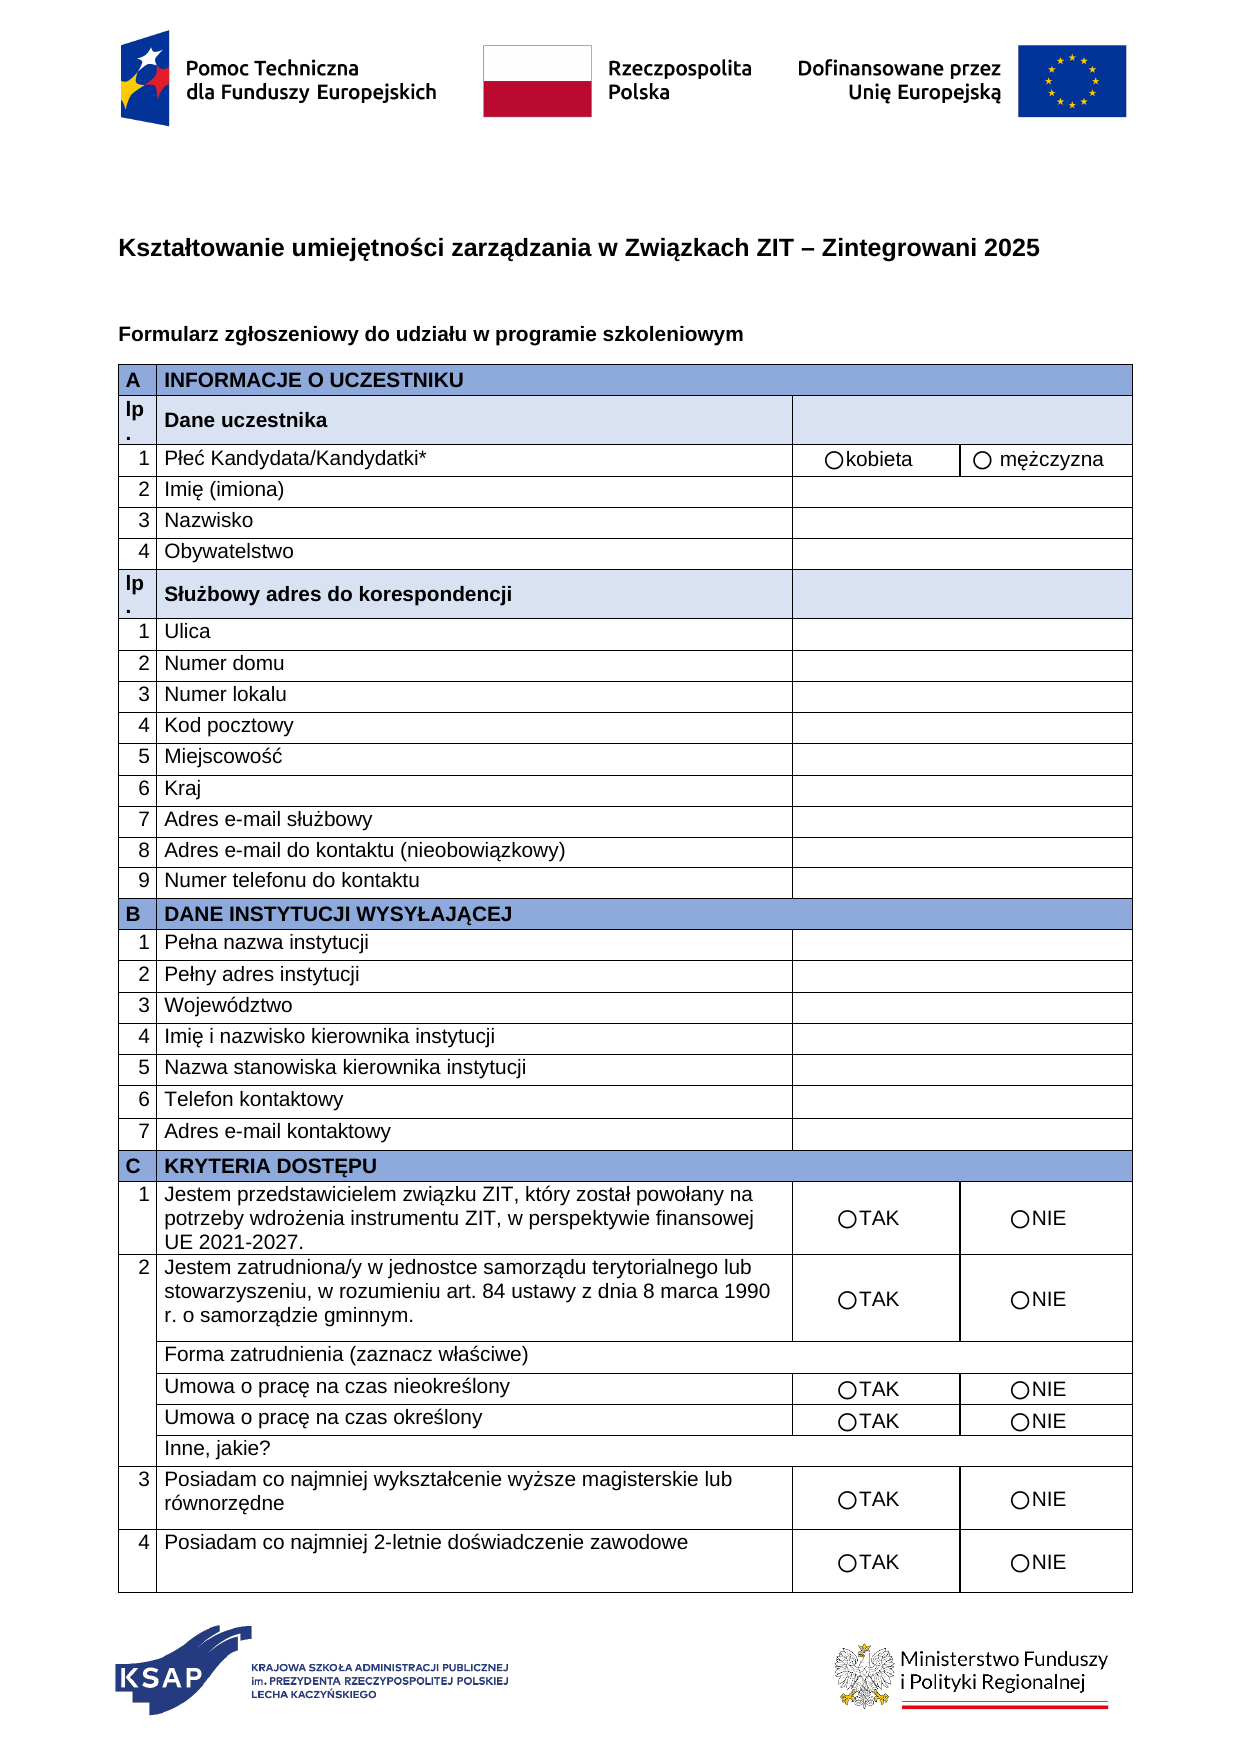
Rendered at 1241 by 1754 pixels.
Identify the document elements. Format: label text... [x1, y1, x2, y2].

table_cell ⃝ kobieta [793, 445, 959, 476]
table_cell lp. [119, 396, 156, 444]
table_cell [793, 682, 1132, 712]
text Kształtowanie umiejętności zarządzania w Związkach ZIT – Zintegrowani 2025 [118, 233, 1093, 262]
table_cell ⃝ TAK [793, 1405, 959, 1435]
table_cell [793, 776, 1132, 806]
table_cell Numer domu [157, 651, 792, 681]
table_cell Adres e-mail do kontaktu (nieobowiązkowy) [157, 838, 792, 867]
table_cell 1 [119, 619, 156, 649]
table_cell KRYTERIA DOSTĘPU [157, 1151, 1132, 1181]
picture [97, 6, 1150, 150]
table_cell [793, 651, 1132, 681]
table_cell 5 [119, 1055, 156, 1085]
table_cell Miejscowość [157, 744, 792, 774]
table_cell lp. [119, 570, 156, 618]
table_cell Adres e-mail kontaktowy [157, 1119, 792, 1149]
table_header A [119, 365, 156, 395]
table_cell Dane uczestnika [157, 396, 792, 444]
text Formularz zgłoszeniowy do udziału w programie szkoleniowym [118, 322, 1093, 346]
table_cell DANE INSTYTUCJI WYSYŁAJĄCEJ [157, 899, 1132, 929]
table_cell 8 [119, 838, 156, 867]
table_cell Telefon kontaktowy [157, 1086, 792, 1118]
table_cell [793, 477, 1132, 507]
table_cell 7 [119, 807, 156, 837]
table_cell 4 [119, 539, 156, 569]
table_cell 1 [119, 1182, 156, 1254]
table_cell ⃝ NIE [961, 1255, 1132, 1341]
table_cell 1 [119, 445, 156, 476]
table_cell Numer lokalu [157, 682, 792, 712]
table_cell ⃝ TAK [793, 1467, 959, 1529]
table_cell [793, 396, 1132, 444]
table_cell Jestem zatrudniona/y w jednostce samorządu terytorialnego lub stowarzyszeniu, w rozumieniu art. 84 ustawy z dnia 8 marca 1990 r. o samorządzie gminnym. [157, 1255, 792, 1341]
table_cell Posiadam co najmniej wykształcenie wyższe magisterskie lub równorzędne [157, 1467, 792, 1529]
table_cell Służbowy adres do korespondencji [157, 570, 792, 618]
table_cell Jestem przedstawicielem związku ZIT, który został powołany na potrzeby wdrożenia instrumentu ZIT, w perspektywie finansowej UE 2021-2027. [157, 1182, 792, 1254]
table_cell Pełny adres instytucji [157, 961, 792, 992]
table_cell Ulica [157, 619, 792, 649]
table_cell Nazwa stanowiska kierownika instytucji [157, 1055, 792, 1085]
table_cell Kraj [157, 776, 792, 806]
table_cell [793, 807, 1132, 837]
table_cell ⃝ TAK [793, 1530, 959, 1592]
table_cell 6 [119, 776, 156, 806]
table_cell [793, 570, 1132, 618]
table_cell [793, 508, 1132, 538]
table_cell [793, 539, 1132, 569]
table_cell 3 [119, 508, 156, 538]
table_cell 1 [119, 930, 156, 960]
table_cell 9 [119, 868, 156, 898]
table_cell Forma zatrudnienia (zaznacz właściwe) [157, 1342, 1132, 1372]
picture [819, 1628, 1123, 1724]
table_cell [793, 713, 1132, 743]
table_cell Imię (imiona) [157, 477, 792, 507]
table_cell ⃝ NIE [961, 1374, 1132, 1404]
table_cell ⃝ NIE [961, 1530, 1132, 1592]
table_cell Numer telefonu do kontaktu [157, 868, 792, 898]
table_cell 2 [119, 477, 156, 507]
table_cell [793, 961, 1132, 992]
table_cell [793, 868, 1132, 898]
table_cell [793, 930, 1132, 960]
table_cell ⃝ TAK [793, 1182, 959, 1254]
table_cell Obywatelstwo [157, 539, 792, 569]
picture [28, 1488, 595, 1754]
table_cell [793, 744, 1132, 774]
table_cell 3 [119, 682, 156, 712]
table_cell 3 [119, 1467, 156, 1529]
table_cell [793, 838, 1132, 867]
table_cell Inne, jakie? [157, 1436, 1132, 1466]
table_cell 2 [119, 651, 156, 681]
table_cell Umowa o pracę na czas określony [157, 1405, 792, 1435]
table_cell [793, 1119, 1132, 1149]
table_cell [793, 1086, 1132, 1118]
table_cell Posiadam co najmniej 2-letnie doświadczenie zawodowe [157, 1530, 792, 1592]
table_cell ⃝ TAK [793, 1374, 959, 1404]
table_cell 4 [119, 1530, 156, 1592]
table_cell Płeć Kandydata/Kandydatki* [157, 445, 792, 476]
table_cell 6 [119, 1086, 156, 1118]
table_cell Pełna nazwa instytucji [157, 930, 792, 960]
table_cell [793, 1055, 1132, 1085]
table_cell Kod pocztowy [157, 713, 792, 743]
table_cell ⃝ mężczyzna [961, 445, 1132, 476]
table_cell 4 [119, 1024, 156, 1054]
table_cell [793, 619, 1132, 649]
table_cell Nazwisko [157, 508, 792, 538]
table_cell Adres e-mail służbowy [157, 807, 792, 837]
table_cell ⃝ NIE [961, 1182, 1132, 1254]
table_cell C [119, 1151, 156, 1181]
table_cell ⃝ NIE [961, 1467, 1132, 1529]
table_cell ⃝ TAK [793, 1255, 959, 1341]
table_cell 5 [119, 744, 156, 774]
table_cell [793, 993, 1132, 1023]
table_cell [793, 1024, 1132, 1054]
table_cell B [119, 899, 156, 929]
table_cell ⃝ NIE [961, 1405, 1132, 1435]
table_cell 2 [119, 1255, 156, 1466]
table_cell 2 [119, 961, 156, 992]
table_cell Województwo [157, 993, 792, 1023]
table_cell Umowa o pracę na czas nieokreślony [157, 1374, 792, 1404]
table_cell 3 [119, 993, 156, 1023]
table_header INFORMACJE O UCZESTNIKU [157, 365, 1132, 395]
table_cell 4 [119, 713, 156, 743]
table_cell 7 [119, 1119, 156, 1149]
table_cell Imię i nazwisko kierownika instytucji [157, 1024, 792, 1054]
